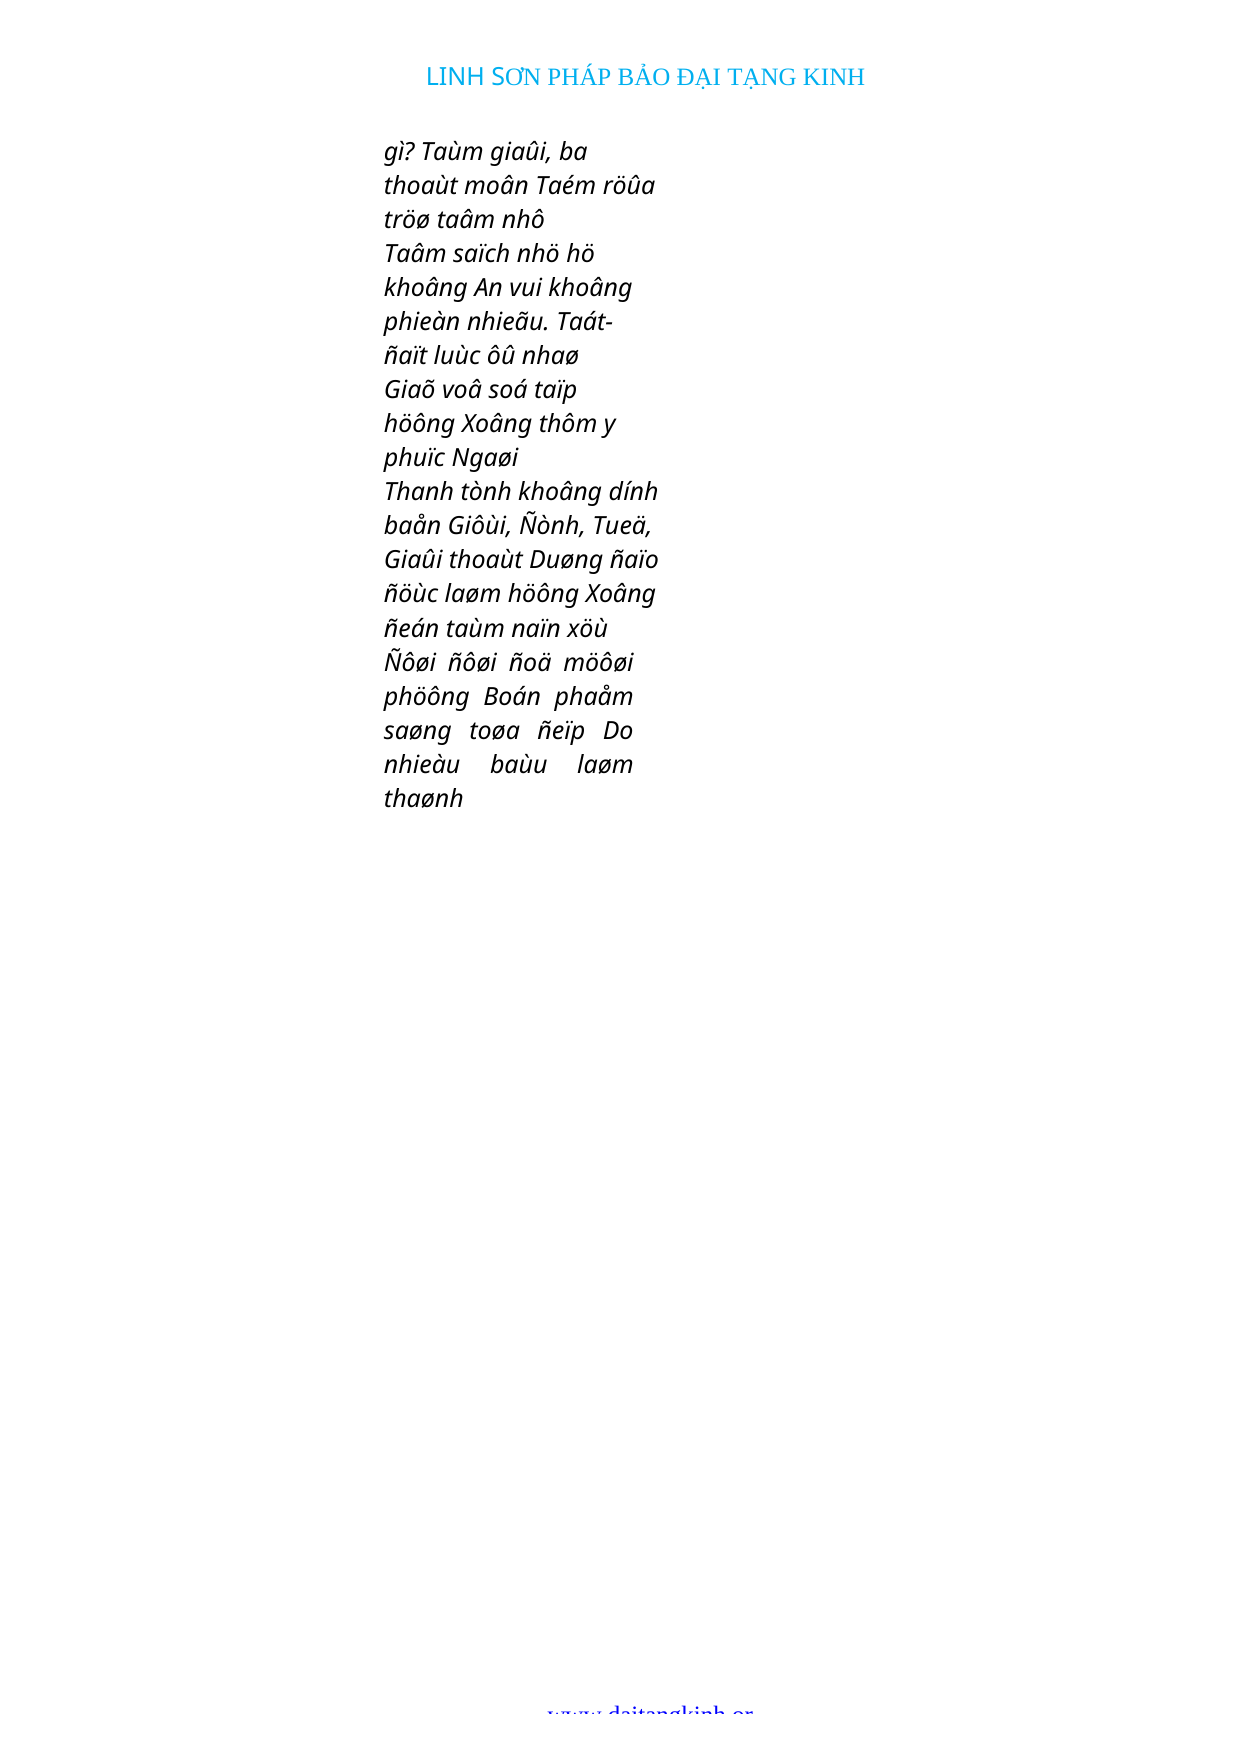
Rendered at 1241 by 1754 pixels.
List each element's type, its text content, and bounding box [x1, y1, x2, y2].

text Giaõ voâ soá taïp höông Xoâng thôm y phuïc Ngaøi [384, 372, 626, 474]
text Ñôøi ñôøi ñoä möôøi phöông Boán phaåm saøng toøa ñeïp Do nhieàu baùu laøm thaønh [384, 644, 634, 814]
text Thanh tònh khoâng dính baån Giôùi, Ñònh, Tueä, Giaûi thoaùt Duøng ñaïo ñöùc laøm höông Xoâng ñeán taùm naïn xöù [384, 474, 664, 644]
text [384, 133, 660, 236]
text Taâm saïch nhö hö khoâng An vui khoâng phieàn nhieãu. Taát-ñaït luùc ôû nhaø [384, 236, 650, 372]
